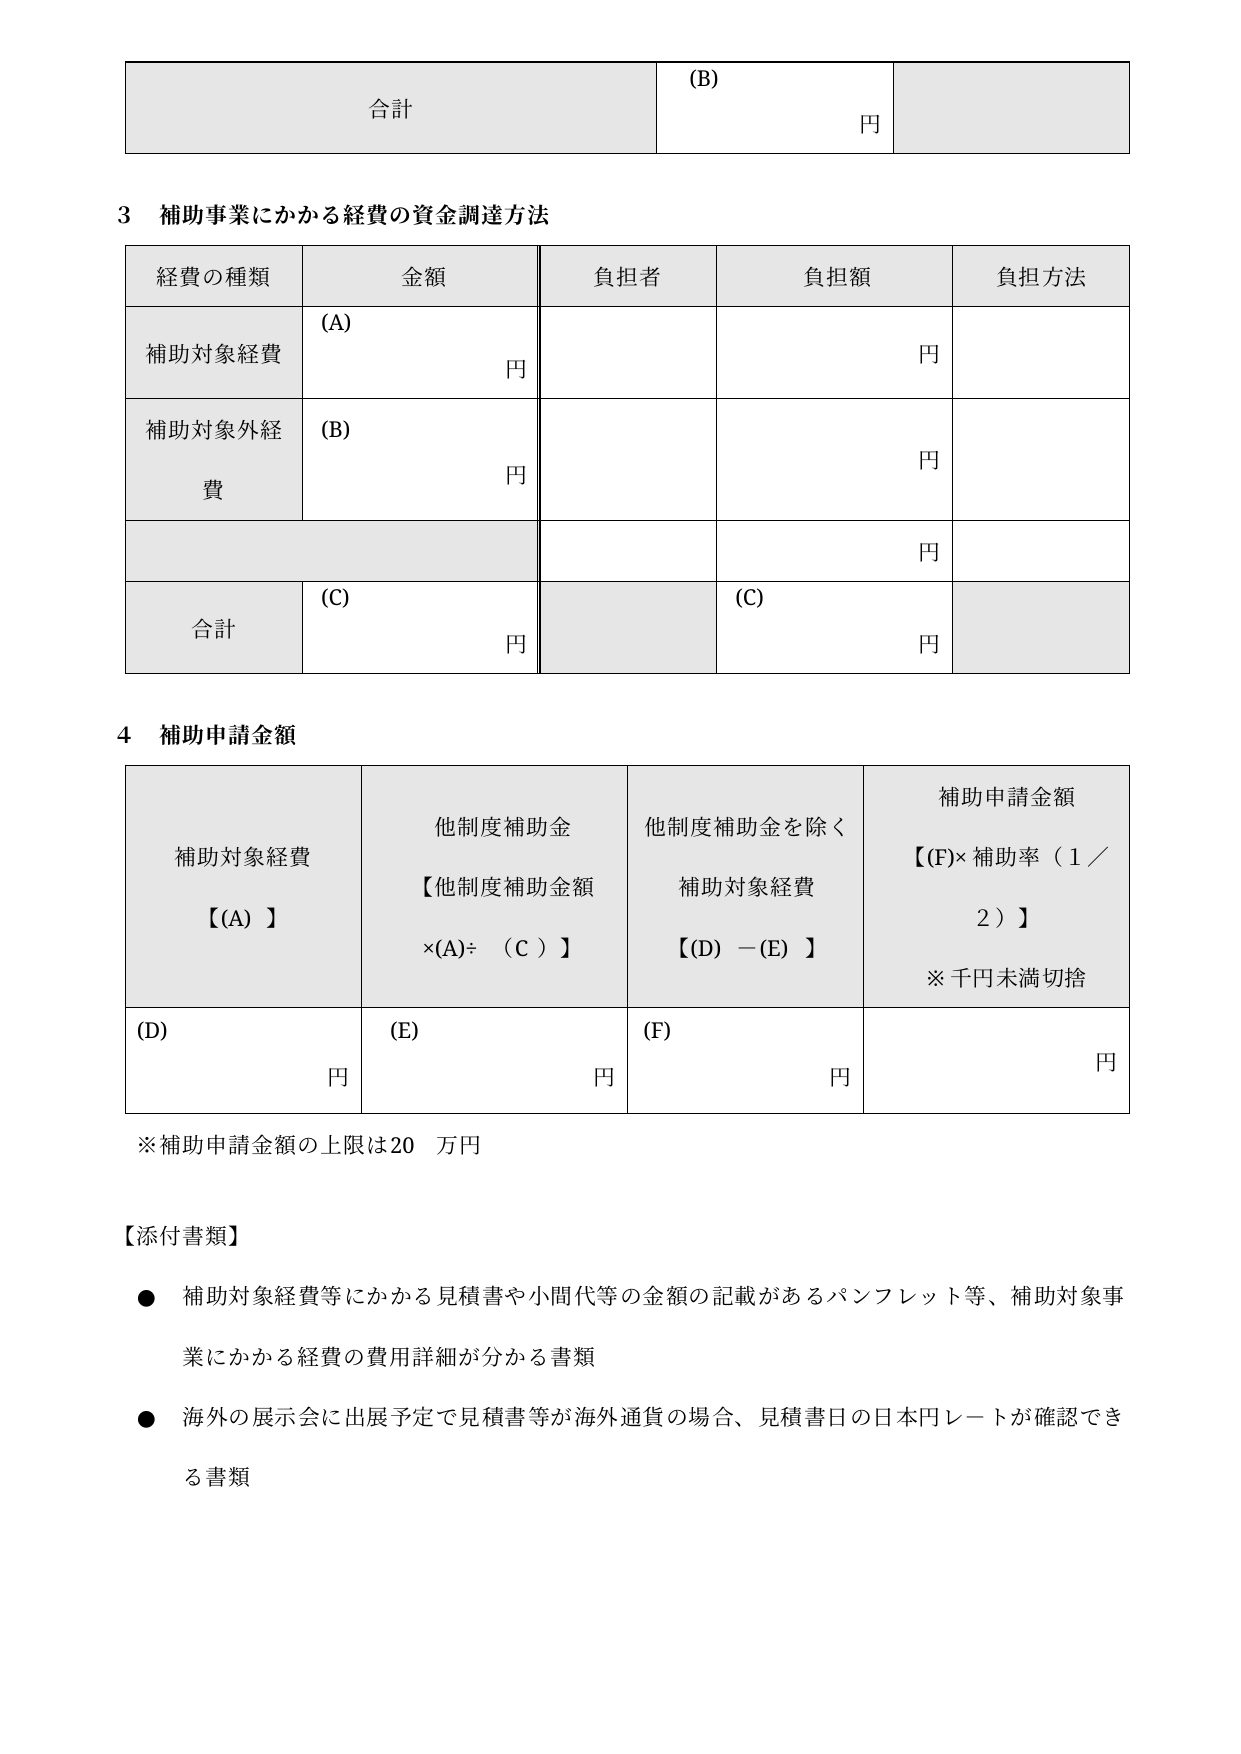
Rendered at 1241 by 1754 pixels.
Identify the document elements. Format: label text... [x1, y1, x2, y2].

table_cell [953, 399, 1129, 520]
table_cell [894, 63, 1129, 153]
table_header 負担額 [717, 246, 952, 306]
table_header 金額 [303, 246, 537, 306]
table_cell (A) 円 [303, 307, 537, 398]
table_header 経費の種類 [126, 246, 302, 306]
table_cell [953, 582, 1129, 673]
table_cell 合計 [126, 63, 656, 153]
text ４ 補助申請金額 [114, 704, 1127, 764]
table_cell 合計 [126, 582, 302, 673]
table_cell [953, 307, 1129, 398]
text ● 補助対象経費等にかかる見積書や小間代等の金額の記載があるパンフレット等、補助対象事業にかかる経費の費用詳細が分かる書類 [133, 1265, 1127, 1386]
table_cell 補助対象外経費 [126, 399, 302, 520]
table_cell 補助対象経費 [126, 307, 302, 398]
table_cell (B) 円 [657, 63, 893, 153]
table_header 他制度補助金を除く 補助対象経費 【(D)－(E)】 [628, 766, 863, 1007]
table_cell 円 [717, 307, 952, 398]
table_cell [541, 521, 716, 581]
table_cell 円 [717, 399, 952, 520]
table_header 他制度補助金 【他制度補助金額×(A)÷（C）】 [362, 766, 627, 1007]
table_cell [541, 399, 716, 520]
table_cell 円 [717, 521, 952, 581]
table_cell [126, 521, 537, 581]
text ※補助申請金額の上限は20万円 [114, 1114, 1127, 1174]
table_cell [541, 307, 716, 398]
table_cell [541, 582, 716, 673]
table_cell 円 [864, 1008, 1129, 1113]
table_cell [953, 521, 1129, 581]
table_cell (F) 円 [628, 1008, 863, 1113]
table_cell (B) 円 [303, 399, 537, 520]
table_header 補助申請金額 【(F)×補助率（１／２）】 ※千円未満切捨 [864, 766, 1129, 1007]
table_cell (D) 円 [126, 1008, 361, 1113]
table_header 負担方法 [953, 246, 1129, 306]
table_cell (C) 円 [717, 582, 952, 673]
table_header 補助対象経費 【(A)】 [126, 766, 361, 1007]
text ● 海外の展示会に出展予定で見積書等が海外通貨の場合、見積書日の日本円レ－トが確認できる書類 [133, 1386, 1127, 1507]
text ３ 補助事業にかかる経費の資金調達方法 [114, 184, 1127, 245]
table_header 負担者 [541, 246, 716, 306]
table_cell (C) 円 [303, 582, 537, 673]
text 【添付書類】 [114, 1204, 1127, 1265]
table_cell (E) 円 [362, 1008, 627, 1113]
